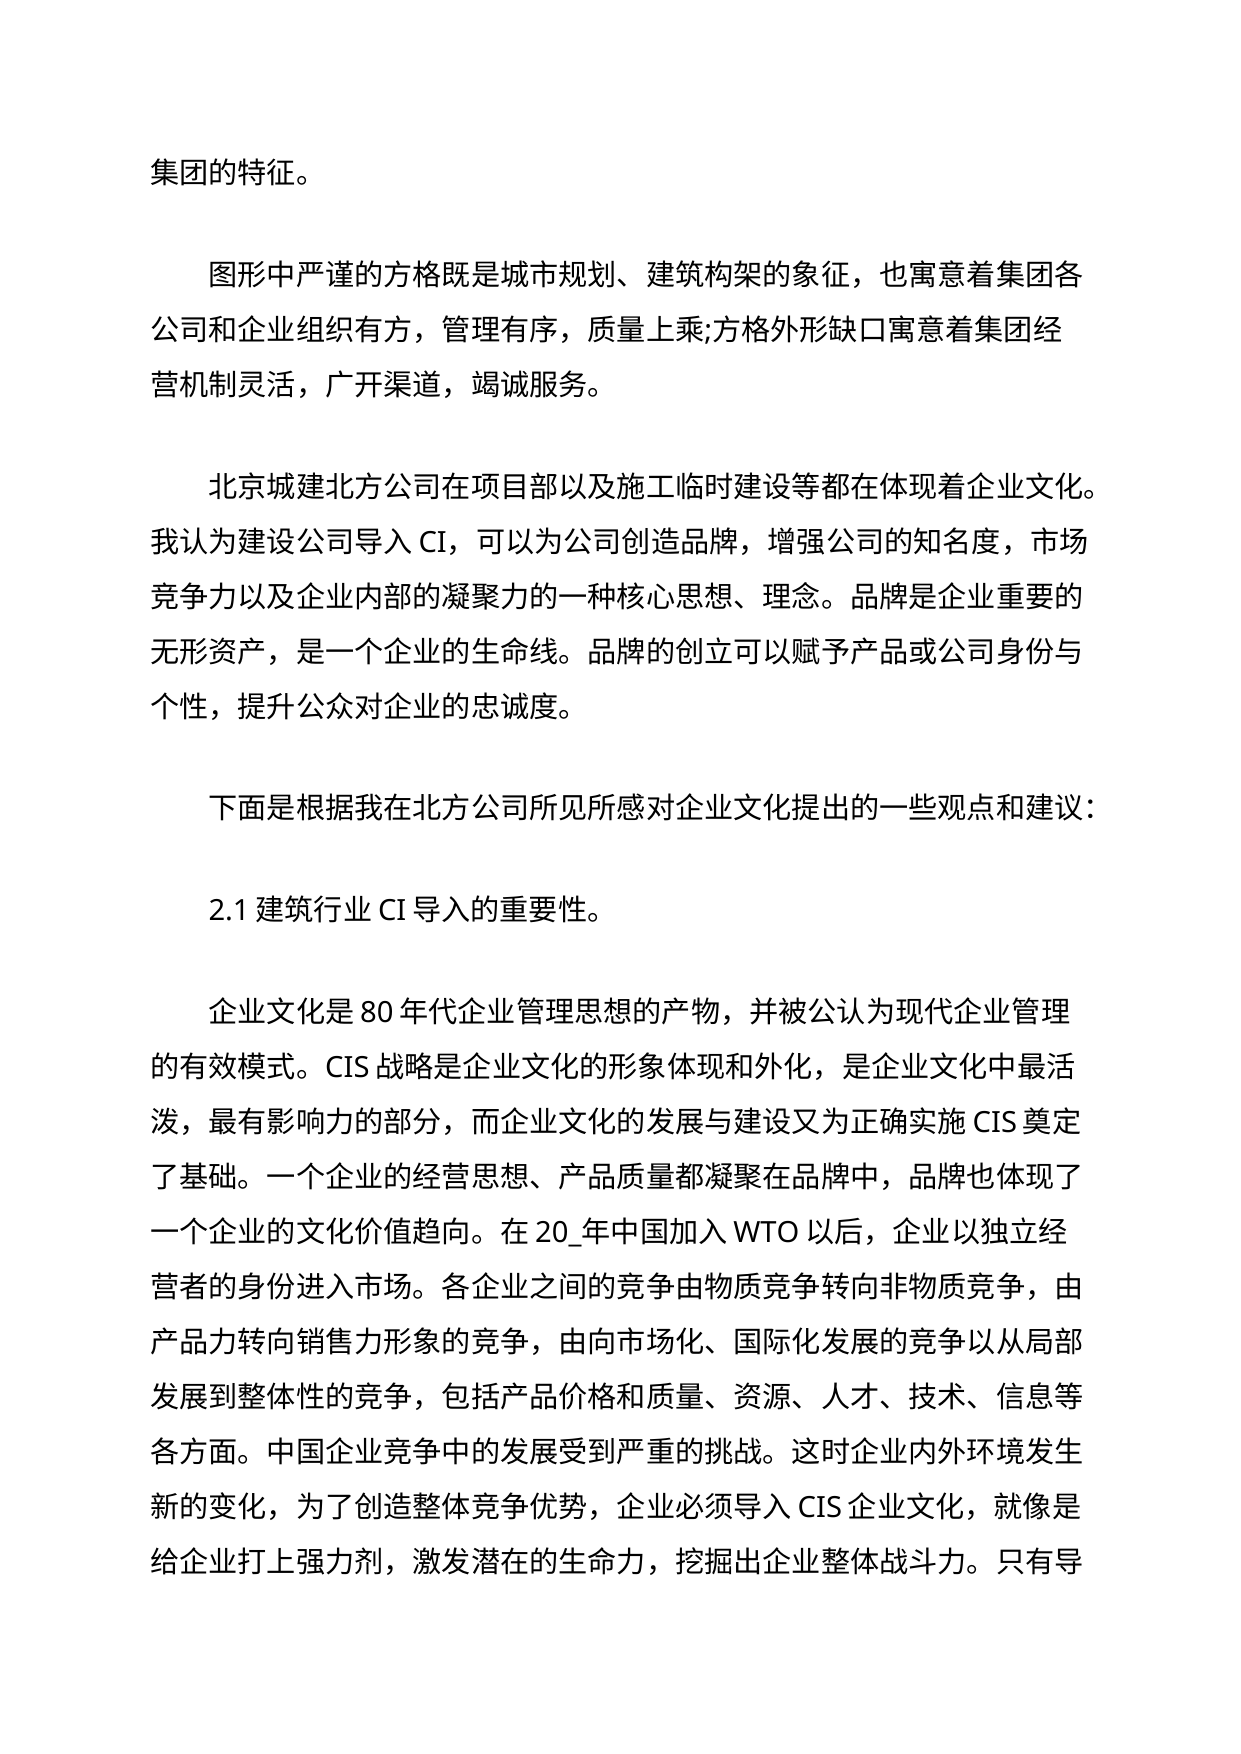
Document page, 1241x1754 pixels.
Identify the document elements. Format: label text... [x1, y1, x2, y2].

text 北京城建北方公司在项目部以及施工临时建设等都在体现着企业文化。我认为建设公司导入CI，可以为公司创造品牌，增强公司的知名度，市场竞争力以及企业内部的凝聚力的一种核心思想、理念。品牌是企业重要的无形资产，是一个企业的生命线。品牌的创立可以赋予产品或公司身份与个性，提升公众对企业的忠诚度。 [150, 463, 1090, 725]
text 2.1建筑行业CI导入的重要性。 [150, 887, 1090, 929]
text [150, 989, 1090, 1580]
text 下面是根据我在北方公司所见所感对企业文化提出的一些观点和建议： [150, 785, 1090, 827]
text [150, 150, 1090, 192]
text 图形中严谨的方格既是城市规划、建筑构架的象征，也寓意着集团各公司和企业组织有方，管理有序，质量上乘;方格外形缺口寓意着集团经营机制灵活，广开渠道，竭诚服务。 [150, 252, 1090, 404]
